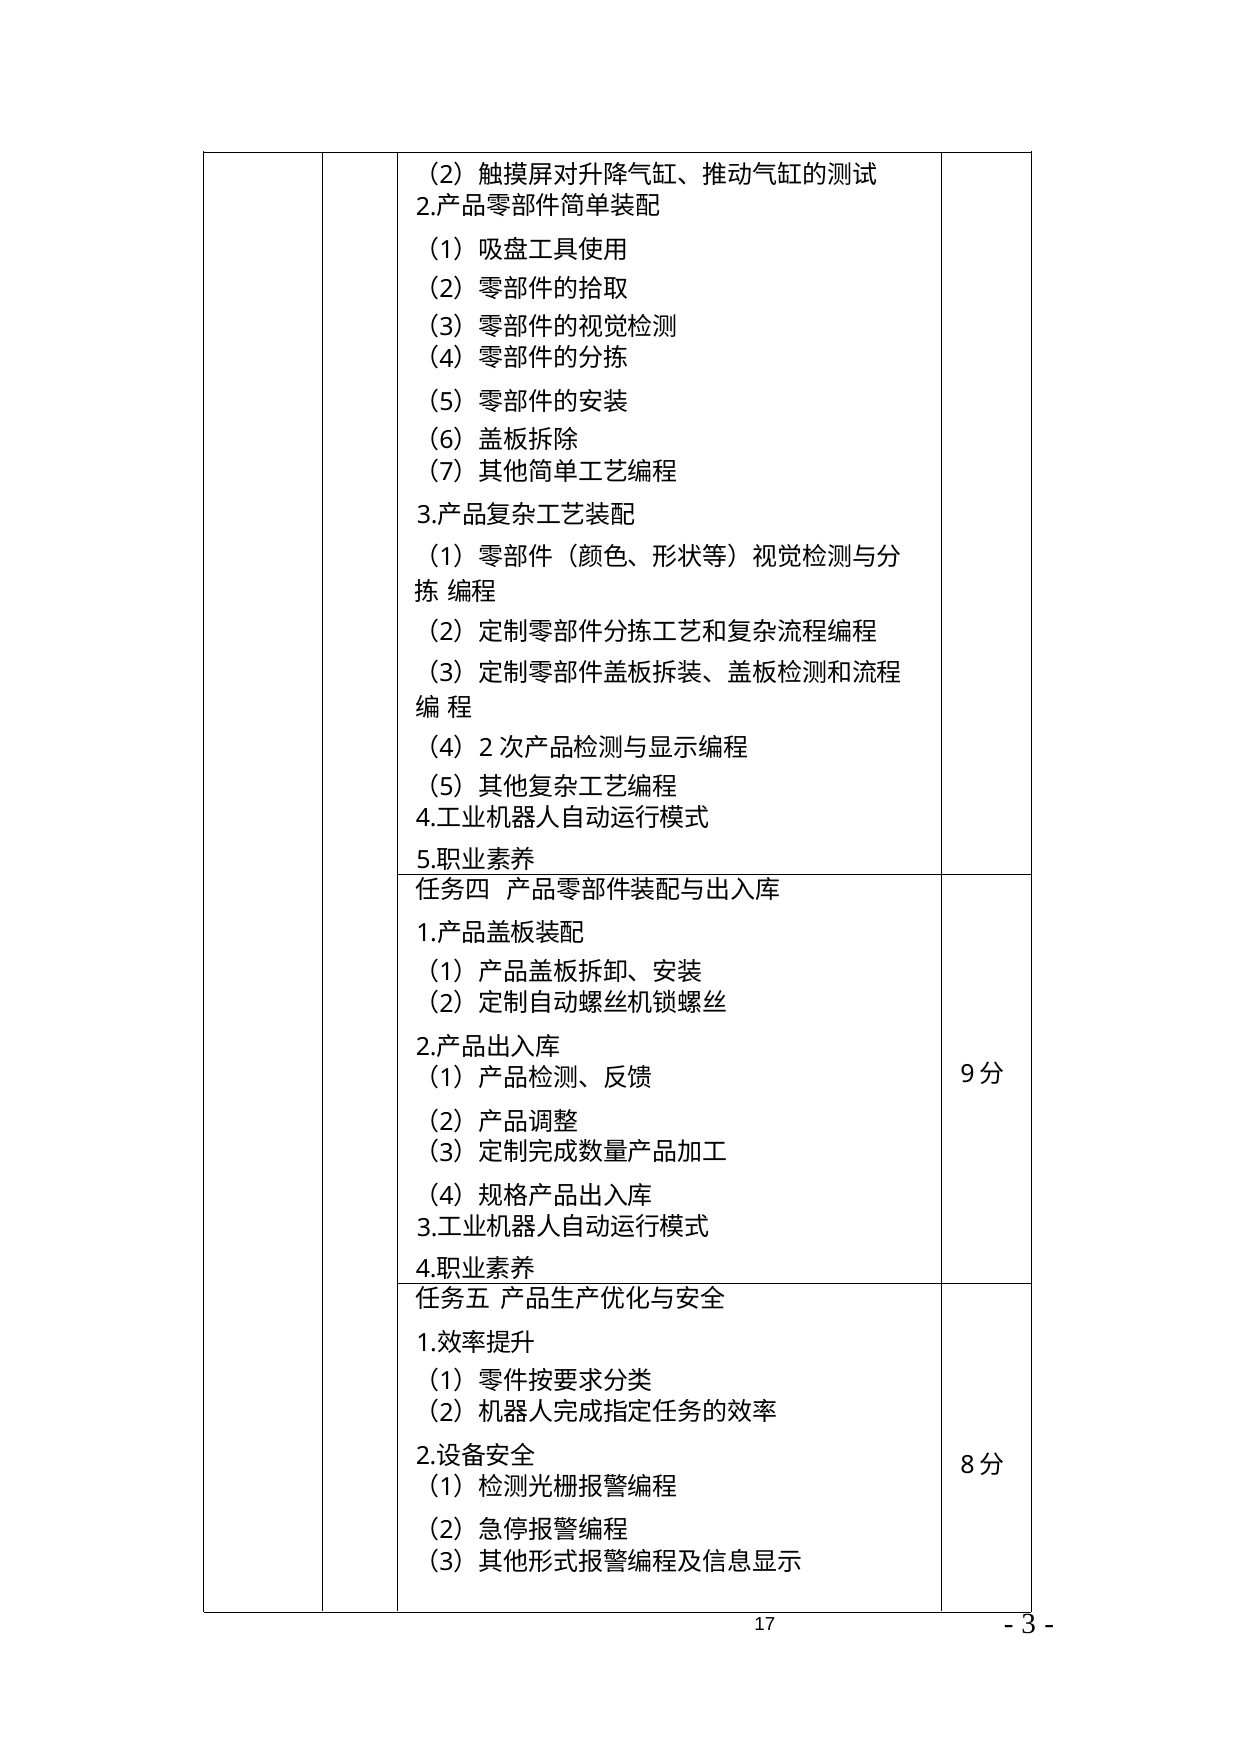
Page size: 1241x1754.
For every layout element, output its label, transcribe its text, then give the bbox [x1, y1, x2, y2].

table_header [942, 153, 1031, 874]
table_cell 9分 [942, 875, 1031, 1283]
table_header [204, 153, 322, 1611]
table_cell 任务四 产品零部件装配与出入库 1.产品盖板装配 （1）产品盖板拆卸、安装 （2）定制自动螺丝机锁螺丝 2.产品出入库 （1）产品检测、反馈 （2）产品调整 （3）定制完成数量产品加工 （4）规格产品出入库 3.工业机器人自动运行模式 4.职业素养 [398, 875, 941, 1283]
table_cell 8分 [942, 1284, 1031, 1611]
table_header （2）触摸屏对升降气缸、推动气缸的测试 2.产品零部件简单装配 （1）吸盘工具使用 （2）零部件的拾取 （3）零部件的视觉检测 （4）零部件的分拣 （5）零部件的安装 （6）盖板拆除 （7）其他简单工艺编程 3.产品复杂工艺装配 （1）零部件（颜色、形状等）视觉检测与分拣 编程 （2）定制零部件分拣工艺和复杂流程编程 （3）定制零部件盖板拆装、盖板检测和流程编 程 （4）2 次产品检测与显示编程 （5）其他复杂工艺编程 4.工业机器人自动运行模式 5.职业素养 [398, 153, 941, 874]
table_header [323, 153, 397, 1611]
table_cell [398, 1284, 941, 1611]
